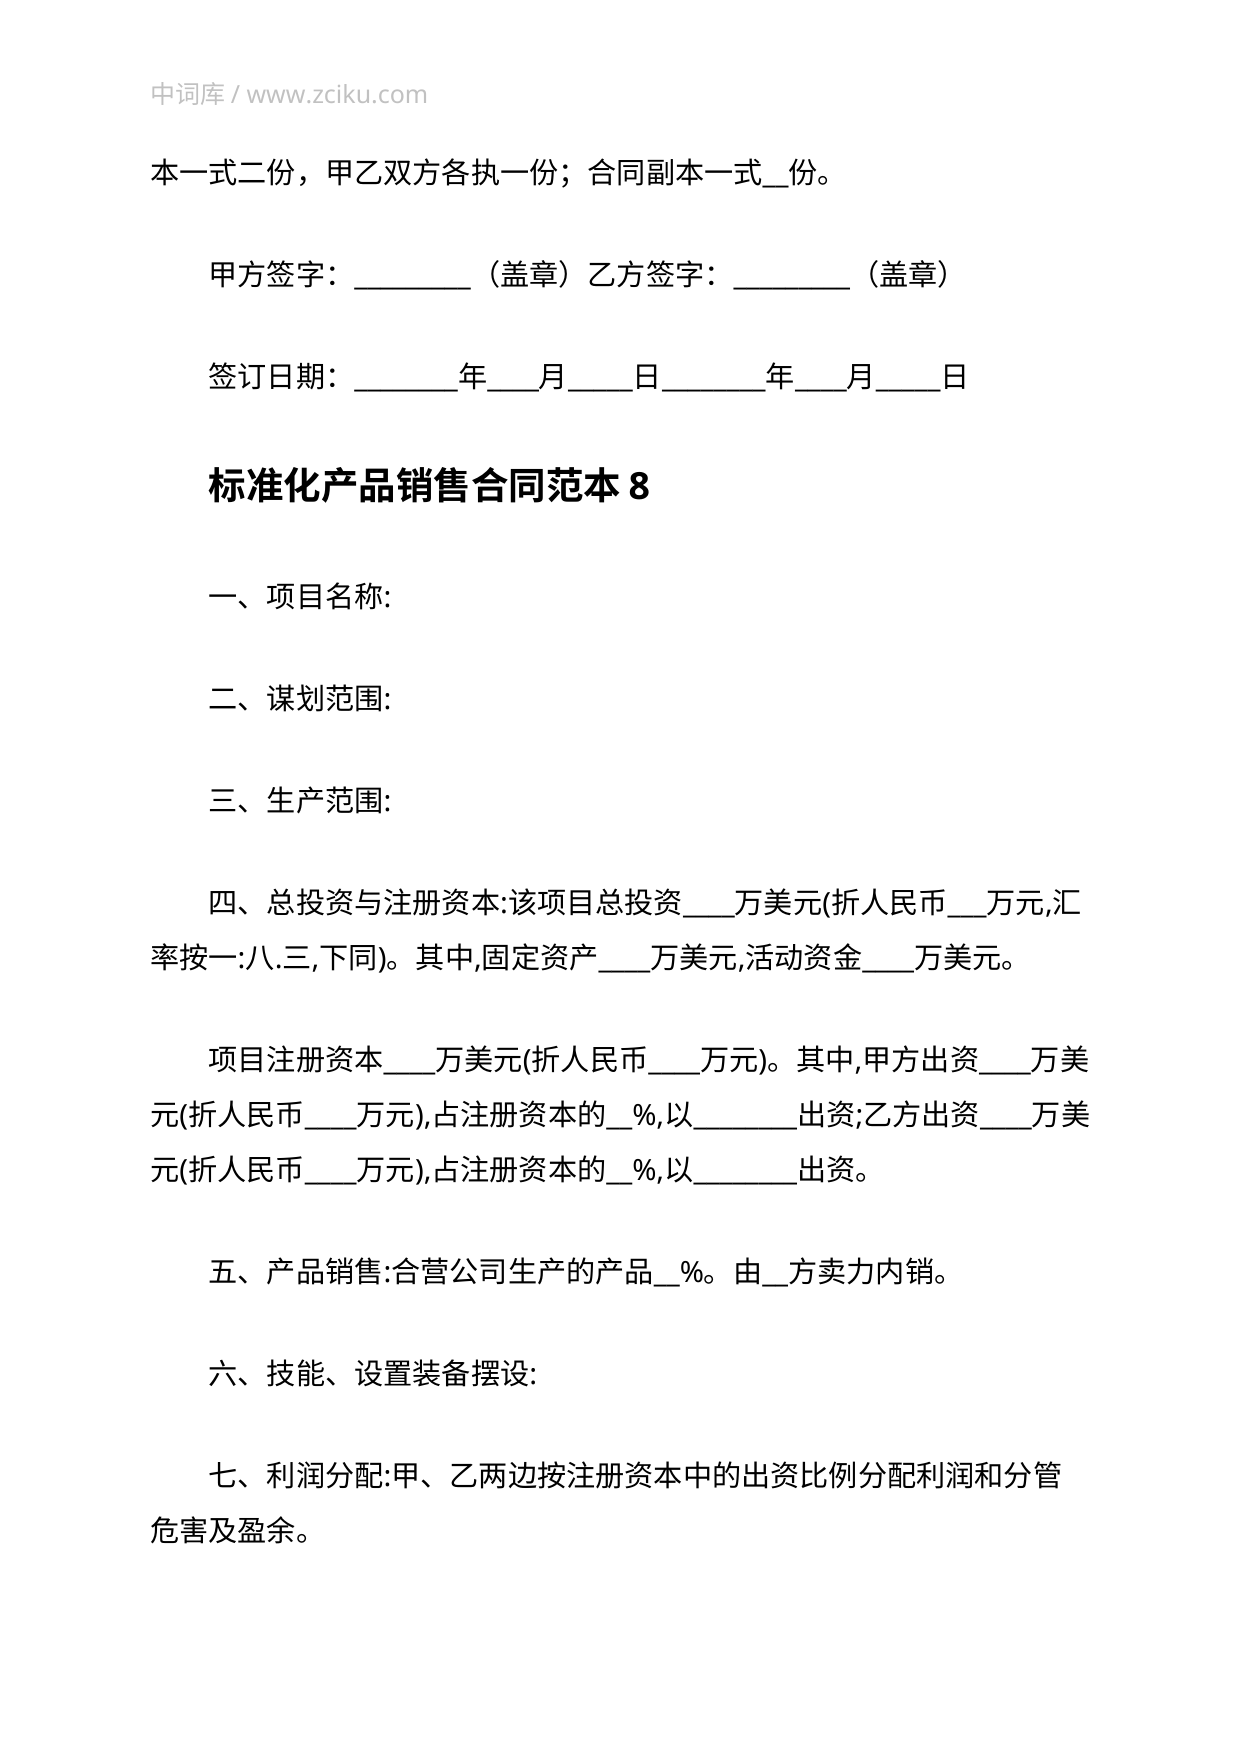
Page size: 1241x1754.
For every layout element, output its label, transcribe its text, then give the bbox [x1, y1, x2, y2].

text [150, 150, 1090, 192]
text 甲方签字：_________（盖章）乙方签字：_________（盖章） [150, 252, 1090, 294]
text 三、生产范围: [150, 777, 1090, 820]
text 二、谋划范围: [150, 676, 1090, 718]
text 项目注册资本____万美元(折人民币____万元)。其中,甲方出资____万美元(折人民币____万元),占注册资本的__%,以________出资;乙方出资____万美元(折人民币____万元),占注册资本的__%,以________出资。 [150, 1036, 1090, 1189]
text 七、利润分配:甲、乙两边按注册资本中的出资比例分配利润和分管危害及盈余。 [150, 1452, 1090, 1550]
text 六、技能、设置装备摆设: [150, 1350, 1090, 1393]
text 标准化产品销售合同范本8 [150, 456, 1090, 510]
text 五、产品销售:合营公司生产的产品__%。由__方卖力内销。 [150, 1248, 1090, 1291]
text 一、项目名称: [150, 573, 1090, 616]
text 四、总投资与注册资本:该项目总投资____万美元(折人民币___万元,汇率按一:八.三,下同)。其中,固定资产____万美元,活动资金____万美元。 [150, 879, 1090, 977]
text 签订日期：________年____月_____日________年____月_____日 [150, 354, 1090, 396]
